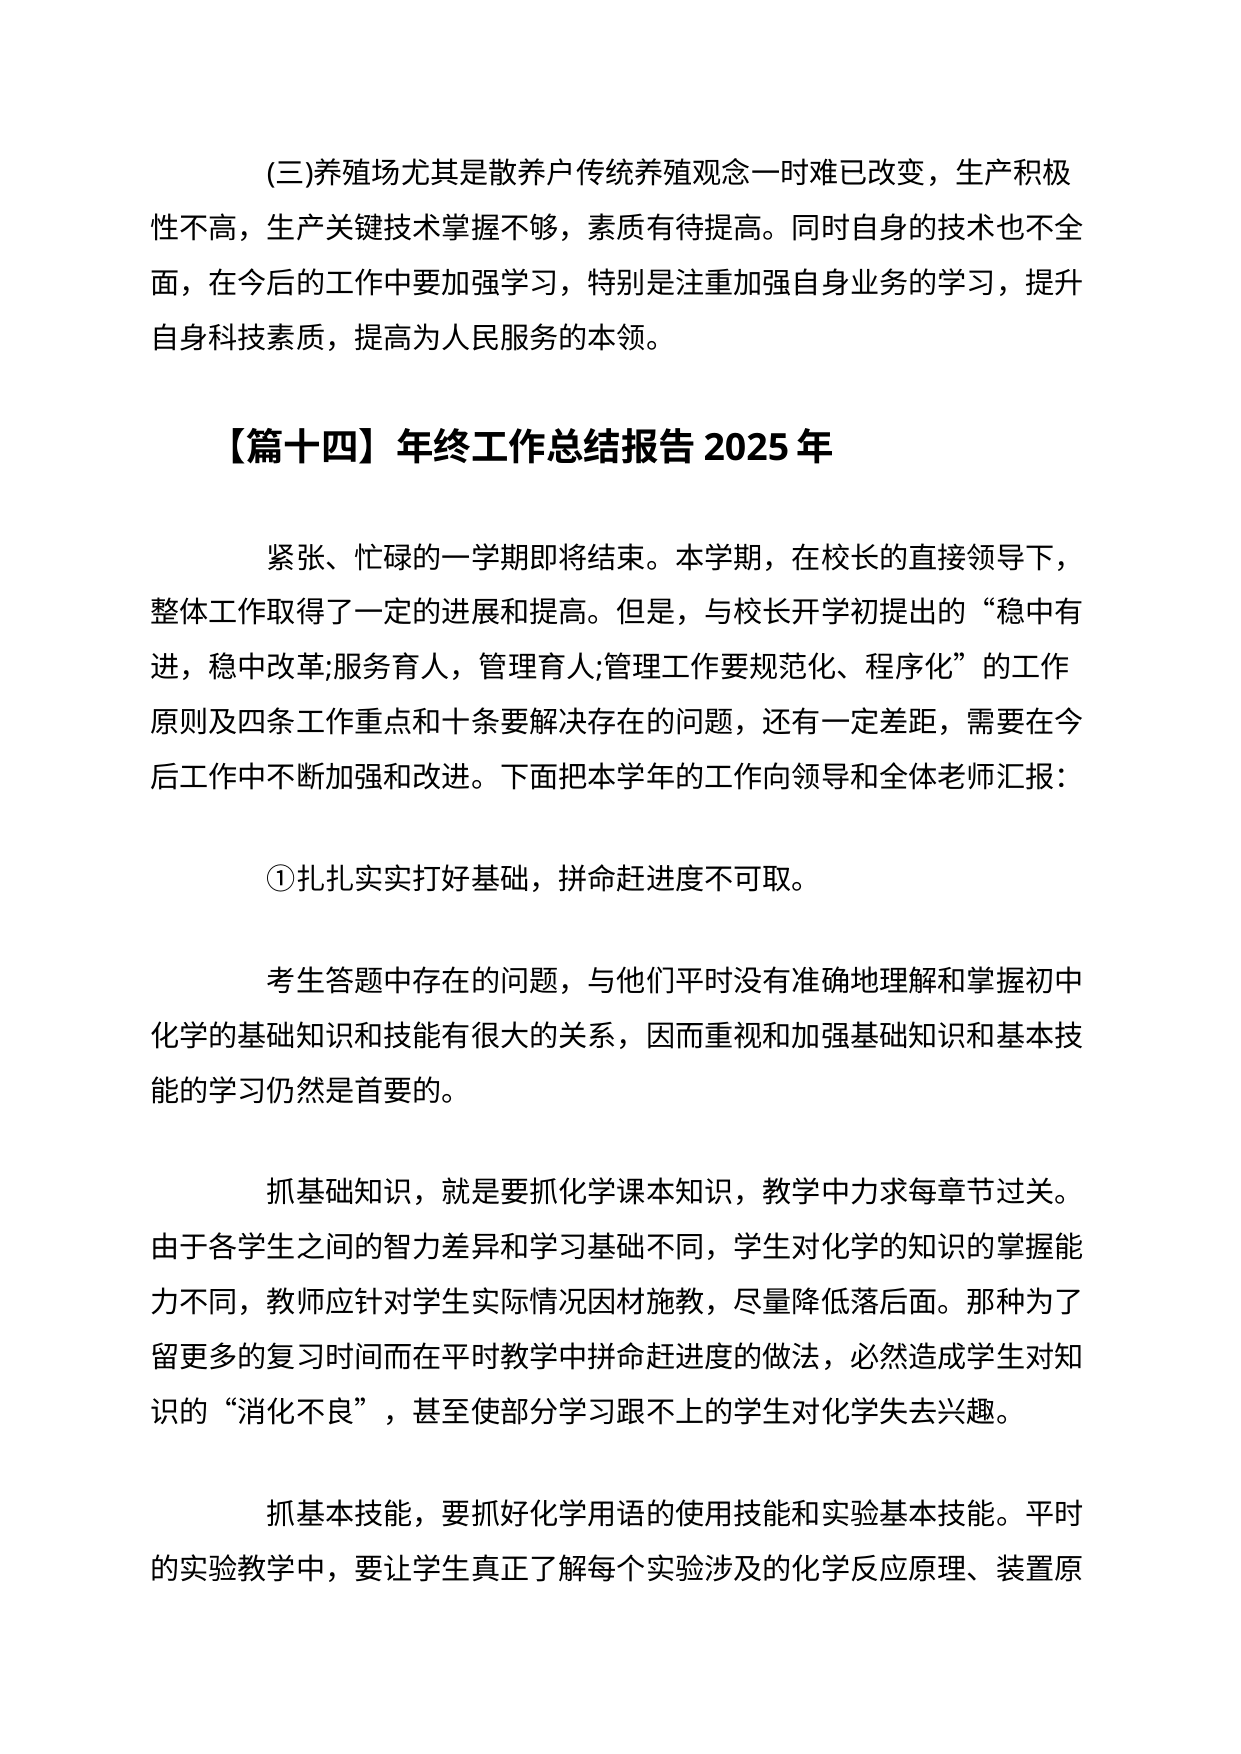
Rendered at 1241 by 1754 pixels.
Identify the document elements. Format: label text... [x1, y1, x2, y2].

text 紧张、忙碌的一学期即将结束。本学期，在校长的直接领导下，整体工作取得了一定的进展和提高。但是，与校长开学初提出的“稳中有进，稳中改革;服务育人，管理育人;管理工作要规范化、程序化”的工作原则及四条工作重点和十条要解决存在的问题，还有一定差距，需要在今后工作中不断加强和改进。下面把本学年的工作向领导和全体老师汇报： [150, 534, 1090, 796]
text (三)养殖场尤其是散养户传统养殖观念一时难已改变，生产积极性不高，生产关键技术掌握不够，素质有待提高。同时自身的技术也不全面，在今后的工作中要加强学习，特别是注重加强自身业务的学习，提升自身科技素质，提高为人民服务的本领。 [150, 150, 1090, 357]
text 抓基础知识，就是要抓化学课本知识，教学中力求每章节过关。由于各学生之间的智力差异和学习基础不同，学生对化学的知识的掌握能力不同，教师应针对学生实际情况因材施教，尽量降低落后面。那种为了留更多的复习时间而在平时教学中拼命赶进度的做法，必然造成学生对知识的“消化不良”，甚至使部分学习跟不上的学生对化学失去兴趣。 [150, 1169, 1090, 1431]
text 考生答题中存在的问题，与他们平时没有准确地理解和掌握初中化学的基础知识和技能有很大的关系，因而重视和加强基础知识和基本技能的学习仍然是首要的。 [150, 957, 1090, 1109]
text 【篇十四】年终工作总结报告2025年 [150, 417, 1090, 471]
text ①扎扎实实打好基础，拼命赶进度不可取。 [150, 856, 1090, 898]
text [150, 1490, 1090, 1587]
